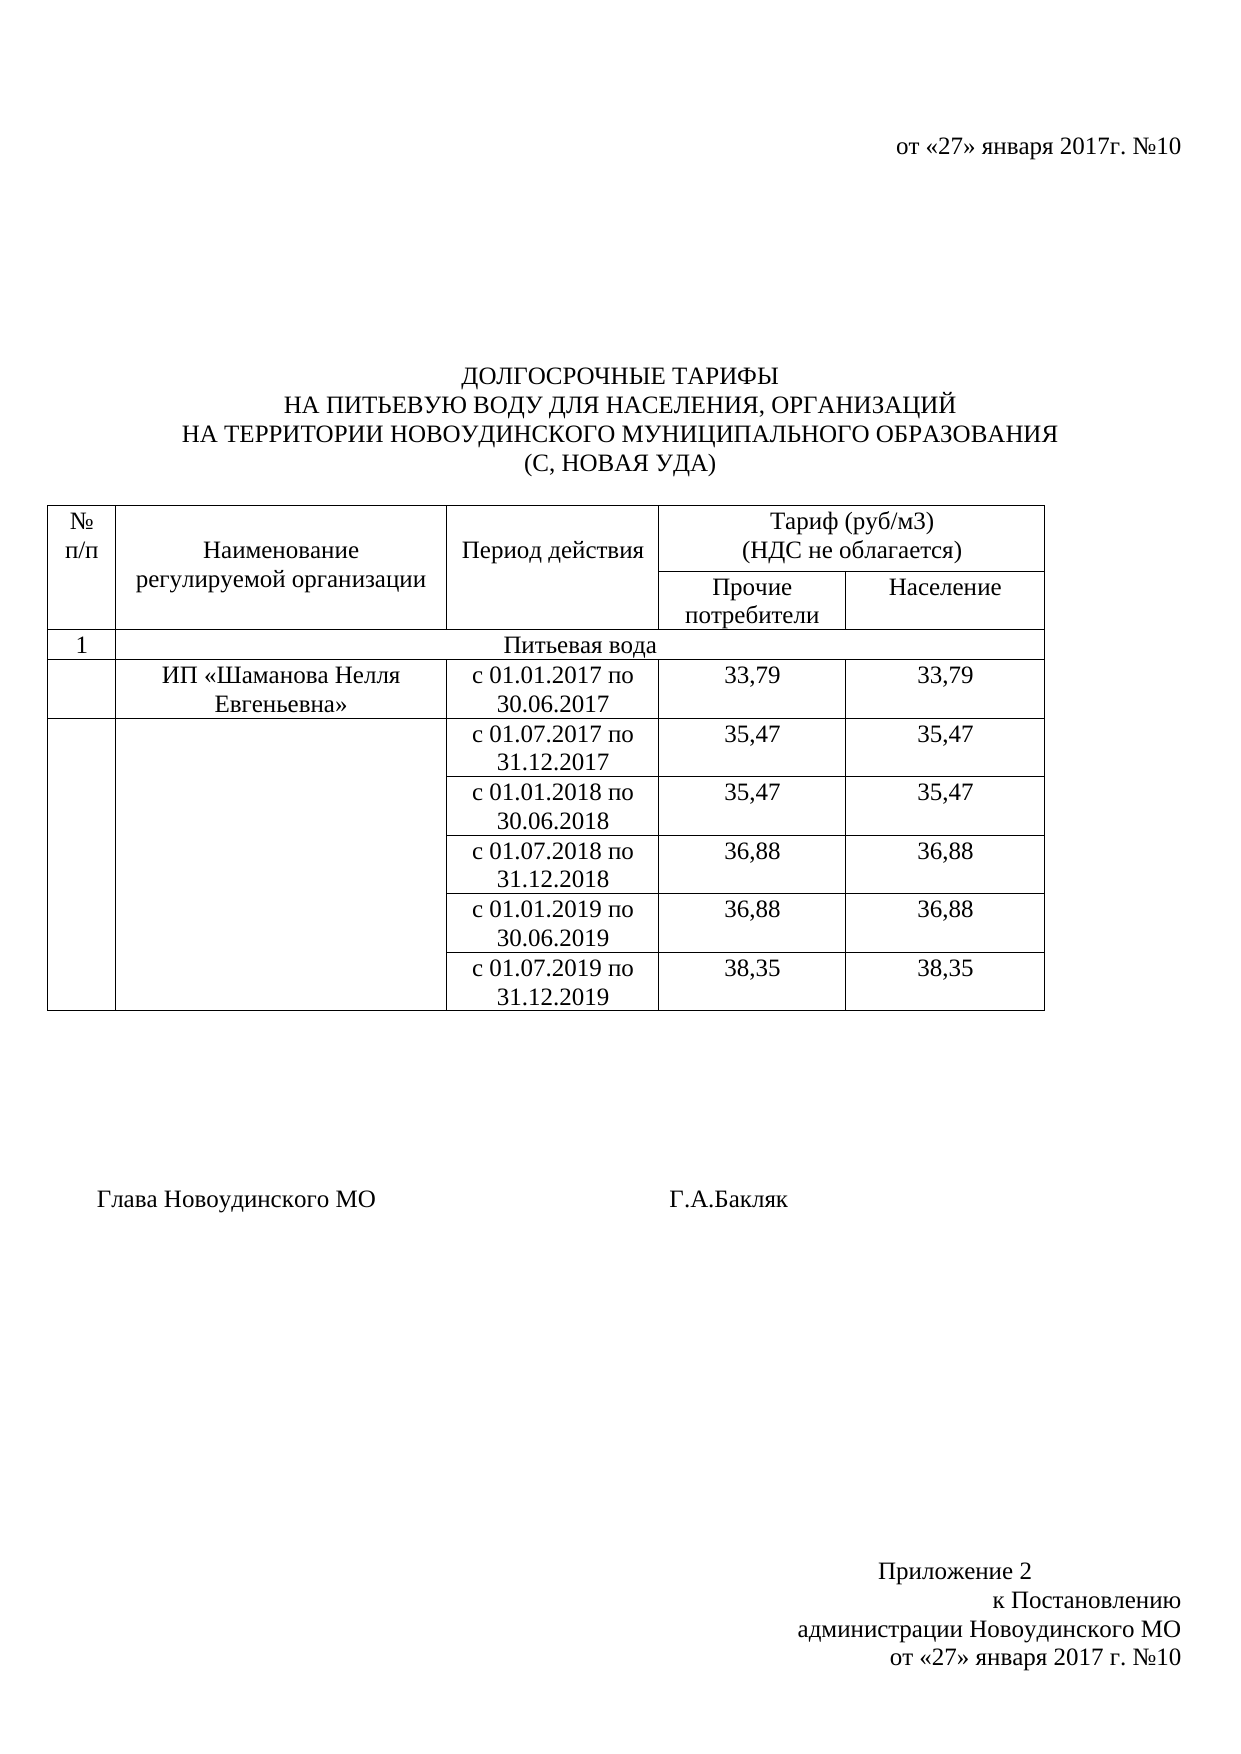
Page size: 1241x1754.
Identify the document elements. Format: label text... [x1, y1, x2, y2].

table_cell [48, 719, 115, 1010]
table_cell 36,88 [659, 836, 845, 893]
table_cell 38,35 [846, 953, 1044, 1010]
text администрации Новоудинского МО [59, 1614, 1181, 1642]
table_cell Прочие потребители [659, 572, 845, 629]
table_cell 36,88 [659, 894, 845, 952]
table_cell 33,79 [659, 660, 845, 718]
table_cell ИП «Шаманова Нелля Евгеньевна» [116, 660, 446, 718]
table_cell 33,79 [846, 660, 1044, 718]
table_cell 36,88 [846, 894, 1044, 952]
table_cell Население [846, 572, 1044, 629]
text от «27» января 2017г. №10 [59, 131, 1181, 160]
table_cell 35,47 [659, 719, 845, 776]
text Глава Новоудинского МО Г.А.Бакляк [59, 1184, 1181, 1213]
table_cell с 01.07.2018 по 31.12.2018 [447, 836, 658, 893]
table_cell 1 [48, 630, 115, 659]
table_cell 38,35 [659, 953, 845, 1010]
table_header Период действия [447, 506, 658, 629]
text ДОЛГОСРОЧНЫЕ ТАРИФЫ НА ПИТЬЕВУЮ ВОДУ ДЛЯ НАСЕЛЕНИЯ, ОРГАНИЗАЦИЙ НА ТЕРРИТОРИИ НОВОУДИНСКОГО МУНИЦИПАЛЬНОГО ОБРАЗОВАНИЯ (С, НОВАЯ УДА) [59, 361, 1181, 476]
text от «27» января . №10 [59, 1642, 1181, 1671]
table_cell с 01.01.2019 по 30.06.2019 [447, 894, 658, 952]
table_cell с 01.07.2019 по 31.12.2019 [447, 953, 658, 1010]
table_header № п/п [48, 506, 115, 629]
table_header Тариф (руб/м3) (НДС не облагается) [659, 506, 1044, 571]
table_cell 35,47 [846, 719, 1044, 776]
table_cell с 01.07.2017 по 31.12.2017 [447, 719, 658, 776]
text к Постановлению [59, 1585, 1181, 1614]
table_cell с 01.01.2018 по 30.06.2018 [447, 777, 658, 835]
table_cell 35,47 [846, 777, 1044, 835]
table_cell Питьевая вода [116, 630, 1044, 659]
table_cell 35,47 [659, 777, 845, 835]
table_cell 36,88 [846, 836, 1044, 893]
table_cell [116, 719, 446, 1010]
table_header Наименование регулируемой организации [116, 506, 446, 629]
text Приложение 2 [59, 1556, 1181, 1585]
table_cell с 01.01.2017 по 30.06.2017 [447, 660, 658, 718]
table_cell [48, 660, 115, 718]
